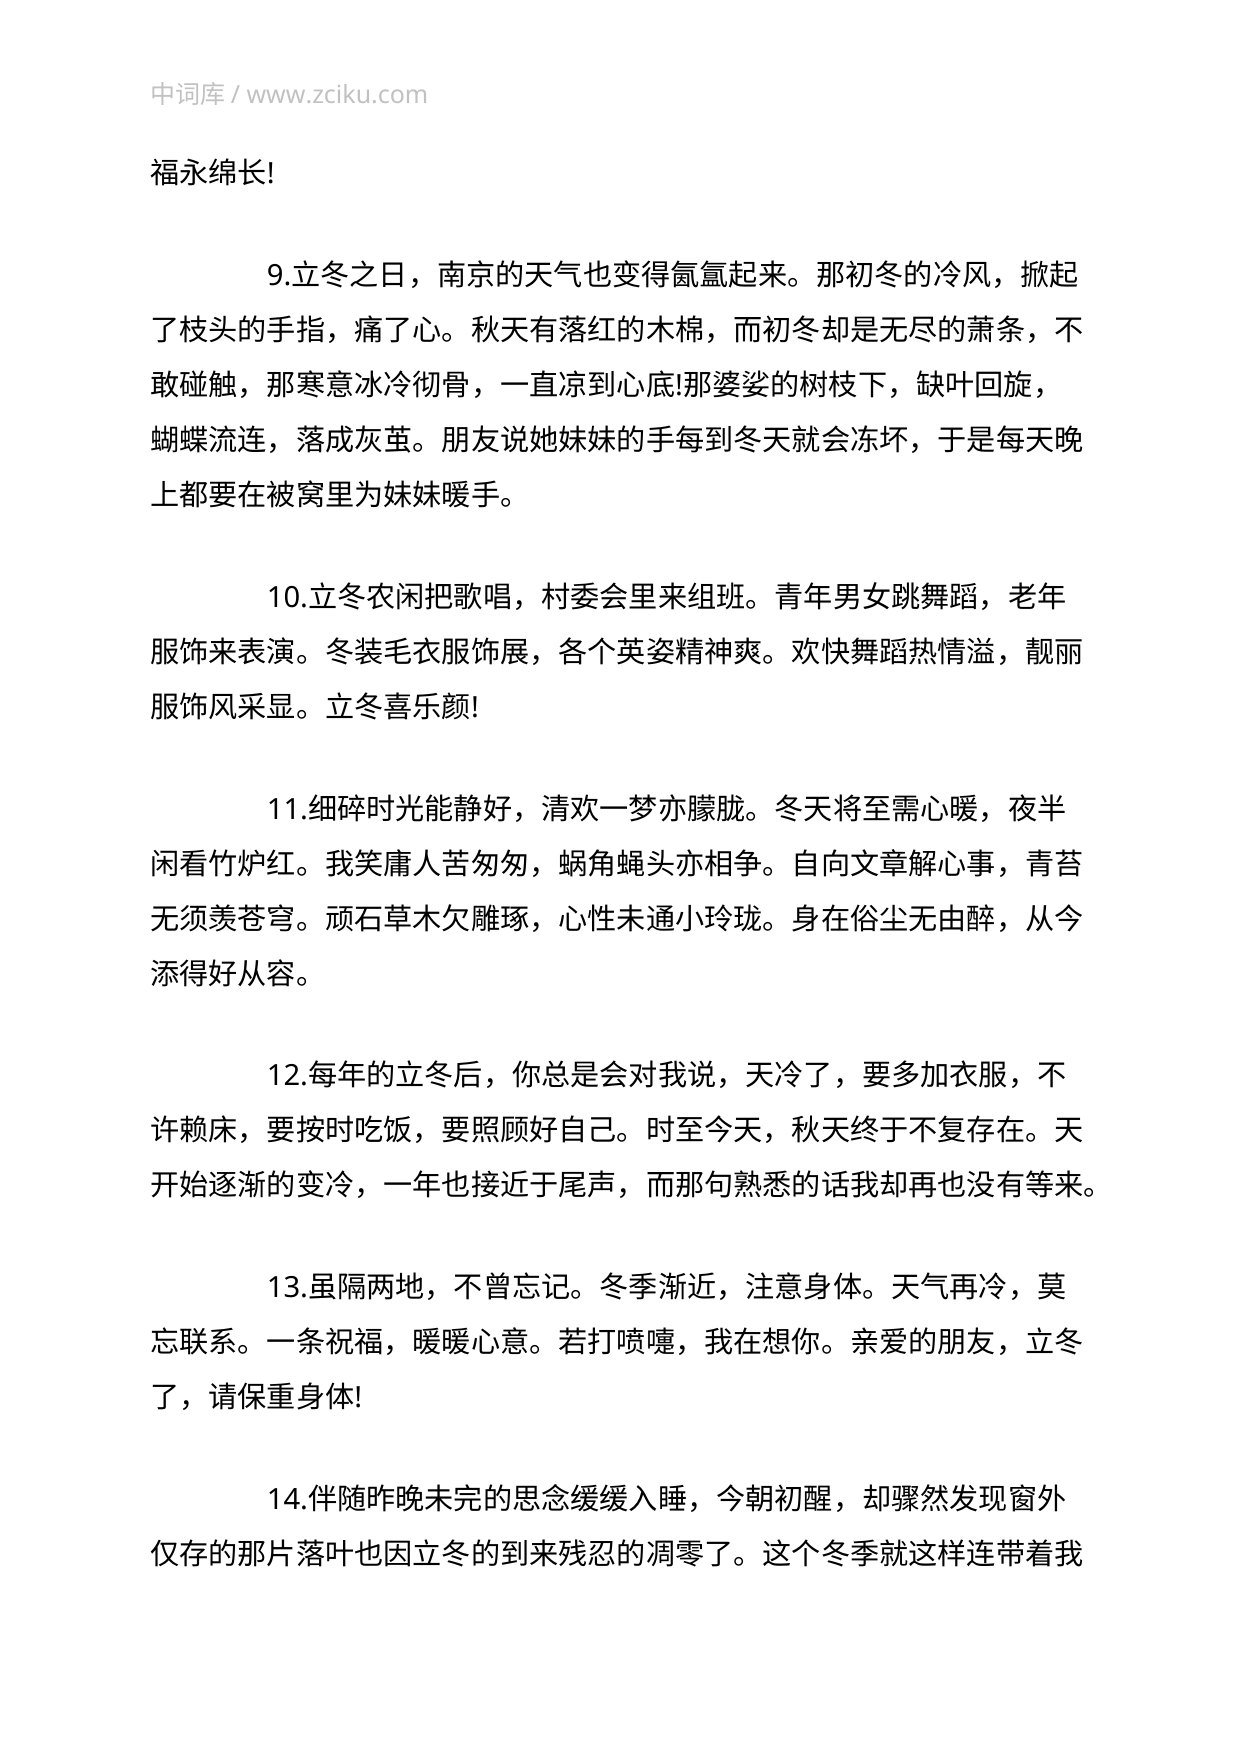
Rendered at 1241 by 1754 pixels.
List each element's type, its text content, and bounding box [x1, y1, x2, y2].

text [150, 1476, 1090, 1573]
text 10.立冬农闲把歌唱，村委会里来组班。青年男女跳舞蹈，老年服饰来表演。冬装毛衣服饰展，各个英姿精神爽。欢快舞蹈热情溢，靓丽服饰风采显。立冬喜乐颜! [150, 573, 1090, 726]
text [150, 150, 1090, 192]
text 9.立冬之日，南京的天气也变得氤氲起来。那初冬的冷风，掀起了枝头的手指，痛了心。秋天有落红的木棉，而初冬却是无尽的萧条，不敢碰触，那寒意冰冷彻骨，一直凉到心底!那婆娑的树枝下，缺叶回旋，蝴蝶流连，落成灰茧。朋友说她妹妹的手每到冬天就会冻坏，于是每天晚上都要在被窝里为妹妹暖手。 [150, 252, 1090, 514]
text 11.细碎时光能静好，清欢一梦亦朦胧。冬天将至需心暖，夜半闲看竹炉红。我笑庸人苦匆匆，蜗角蝇头亦相争。自向文章解心事，青苔无须羡苍穹。顽石草木欠雕琢，心性未通小玲珑。身在俗尘无由醉，从今添得好从容。 [150, 785, 1090, 992]
text 13.虽隔两地，不曾忘记。冬季渐近，注意身体。天气再冷，莫忘联系。一条祝福，暖暖心意。若打喷嚏，我在想你。亲爱的朋友，立冬了，请保重身体! [150, 1264, 1090, 1416]
text 12.每年的立冬后，你总是会对我说，天冷了，要多加衣服，不许赖床，要按时吃饭，要照顾好自己。时至今天，秋天终于不复存在。天开始逐渐的变冷，一年也接近于尾声，而那句熟悉的话我却再也没有等来。 [150, 1052, 1090, 1204]
